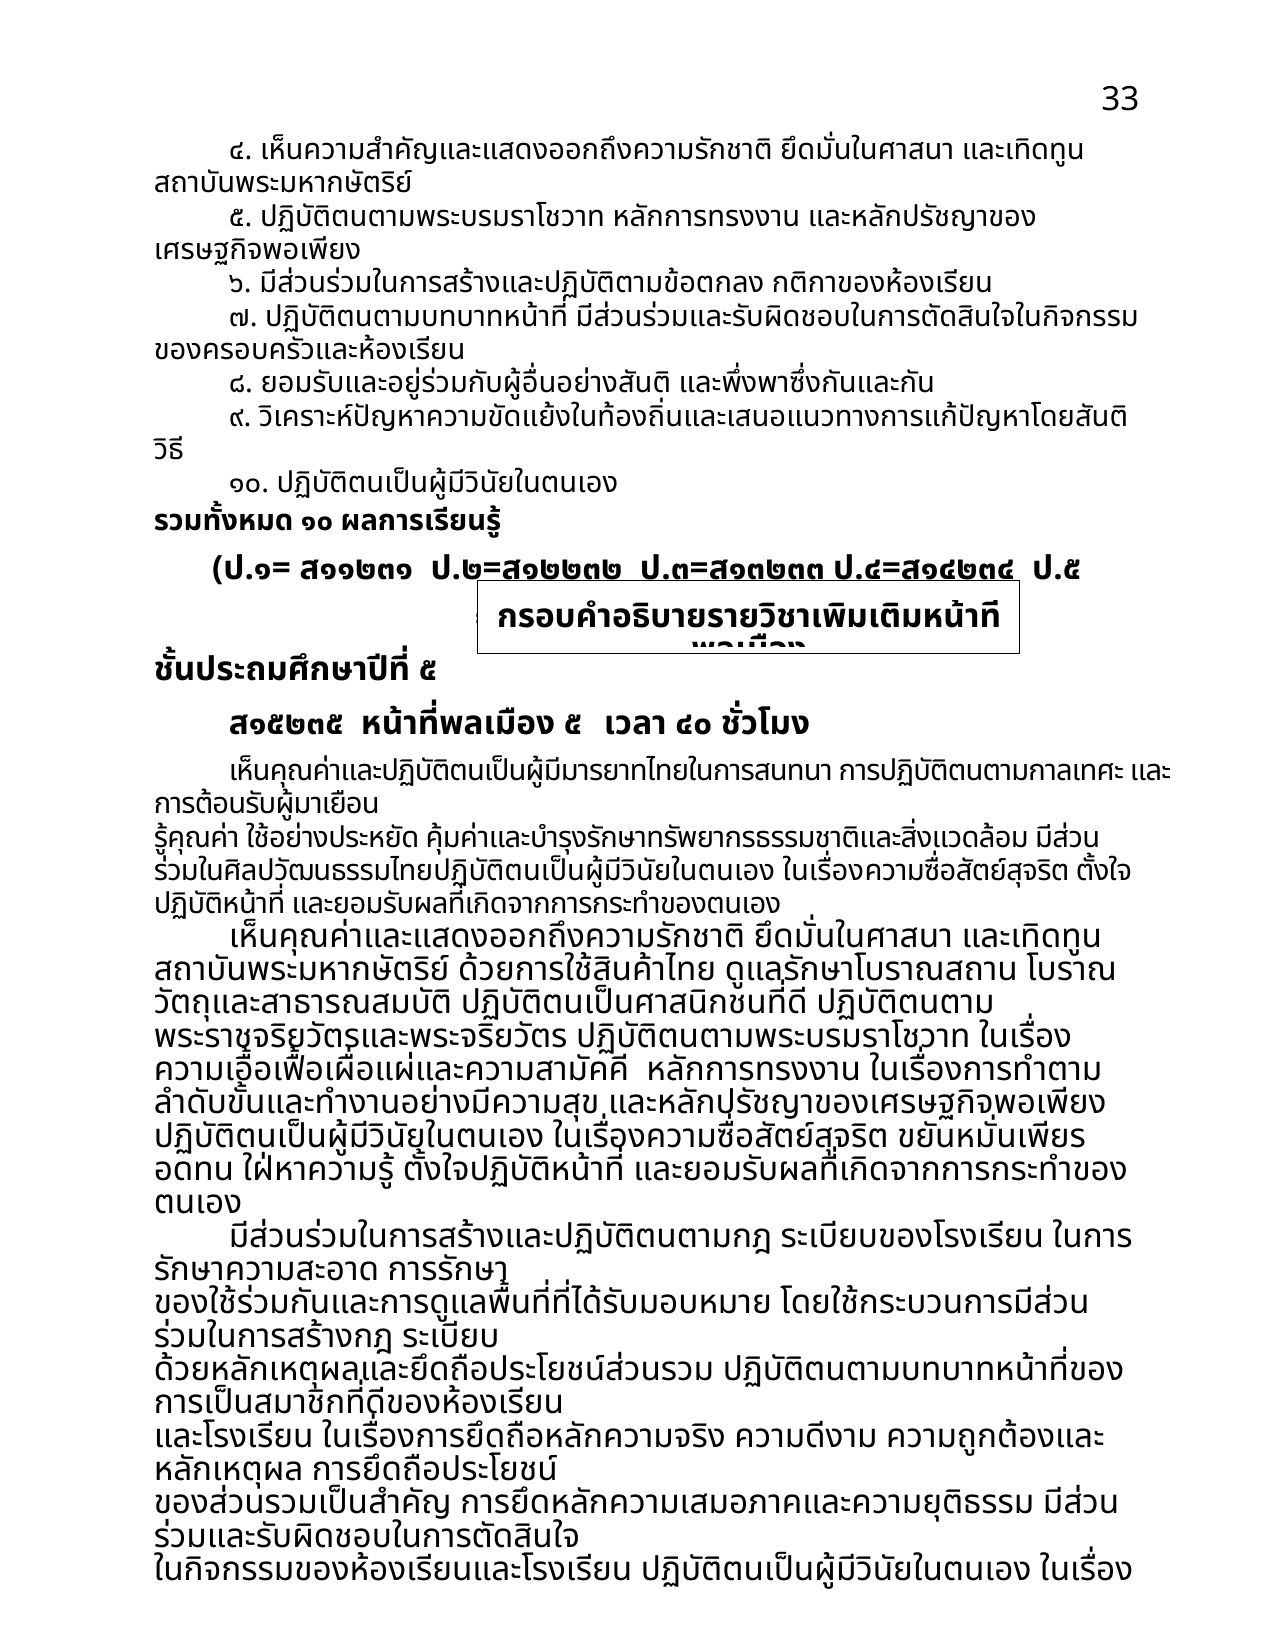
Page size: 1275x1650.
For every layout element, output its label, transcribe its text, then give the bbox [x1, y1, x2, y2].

text ส๑๕๒๓๕ หน้าที่พลเมือง ๕ เวลา ๔๐ ชั่วโมง [153, 708, 1139, 741]
text ๗. ปฏิบัติตนตามบทบาทหน้าที่ มีส่วนร่วมและรับผิดชอบในการตัดสินใจในกิจกรรมของครอบครัวและห้องเรียน [153, 299, 1143, 366]
text (ป.๑= ส๑๑๒๓๑ ป.๒=ส๑๒๒๓๒ ป.๓=ส๑๓๒๓๓ ป.๔=ส๑๔๒๓๔ ป.๕ =ส๑๕๒๓๕ ป.๖=ส๑๖๒๓๖) [153, 544, 1139, 645]
text ๙. วิเคราะห์ปัญหาความขัดแย้งในท้องถิ่นและเสนอแนวทางการแก้ปัญหาโดยสันติวิธี [153, 399, 1139, 466]
text ๔. เห็นความสำคัญและแสดงออกถึงความรักชาติ ยึดมั่นในศาสนา และเทิดทูนสถาบันพระมหากษัตริย์ [153, 133, 1139, 199]
text รู้คุณค่า ใช้อย่างประหยัด คุ้มค่าและบำรุงรักษาทรัพยากรธรรมชาติและสิ่งแวดล้อม มีส่วนร่วมในศิลปวัฒนธรรมไทยปฏิบัติตนเป็นผู้มีวินัยในตนเอง ในเรื่องความซื่อสัตย์สุจริต ตั้งใจปฏิบัติหน้าที่ และยอมรับผลที่เกิดจากการกระทำของตนเอง [153, 820, 1143, 920]
text ๖. มีส่วนร่วมในการสร้างและปฏิบัติตามข้อตกลง กติกาของห้องเรียน [153, 266, 1139, 299]
text ๕. ปฏิบัติตนตามพระบรมราโชวาท หลักการทรงงาน และหลักปรัชญาของเศรษฐกิจพอเพียง [153, 199, 1139, 266]
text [153, 1220, 1139, 1587]
text รวมทั้งหมด ๑๐ ผลการเรียนรู้ [153, 499, 1139, 544]
text เห็นคุณค่าและปฏิบัติตนเป็นผู้มีมารยาทไทยในการสนทนา การปฏิบัติตนตามกาลเทศะ และการต้อนรับผู้มาเยือน [153, 754, 1187, 820]
text ๘. ยอมรับและอยู่ร่วมกับผู้อื่นอย่างสันติ และพึ่งพาซึ่งกันและกัน [153, 366, 1139, 399]
text ๑๐. ปฏิบัติตนเป็นผู้มีวินัยในตนเอง [153, 466, 1139, 499]
text เห็นคุณค่าและแสดงออกถึงความรักชาติ ยึดมั่นในศาสนา และเทิดทูนสถาบันพระมหากษัตริย์ ด้วยการใช้สินค้าไทย ดูแลรักษาโบราณสถาน โบราณวัตถุและสาธารณสมบัติ ปฏิบัติตนเป็นศาสนิกชนที่ดี ปฏิบัติตนตาม พระราชจริยวัตรและพระจริยวัตร ปฏิบัติตนตามพระบรมราโชวาท ในเรื่องความเอื้อเฟื้อเผื่อแผ่และความสามัคคี หลักการทรงงาน ในเรื่องการทำตามลำดับขั้นและทำงานอย่างมีความสุข และหลักปรัชญาของเศรษฐกิจพอเพียง ปฏิบัติตนเป็นผู้มีวินัยในตนเอง ในเรื่องความซื่อสัตย์สุจริต ขยันหมั่นเพียร อดทน ใฝ่หาความรู้ ตั้งใจปฏิบัติหน้าที่ และยอมรับผลที่เกิดจากการกระทำของตนเอง [153, 920, 1139, 1220]
text ชั้นประถมศึกษาปีที่ ๕ [153, 645, 1139, 695]
